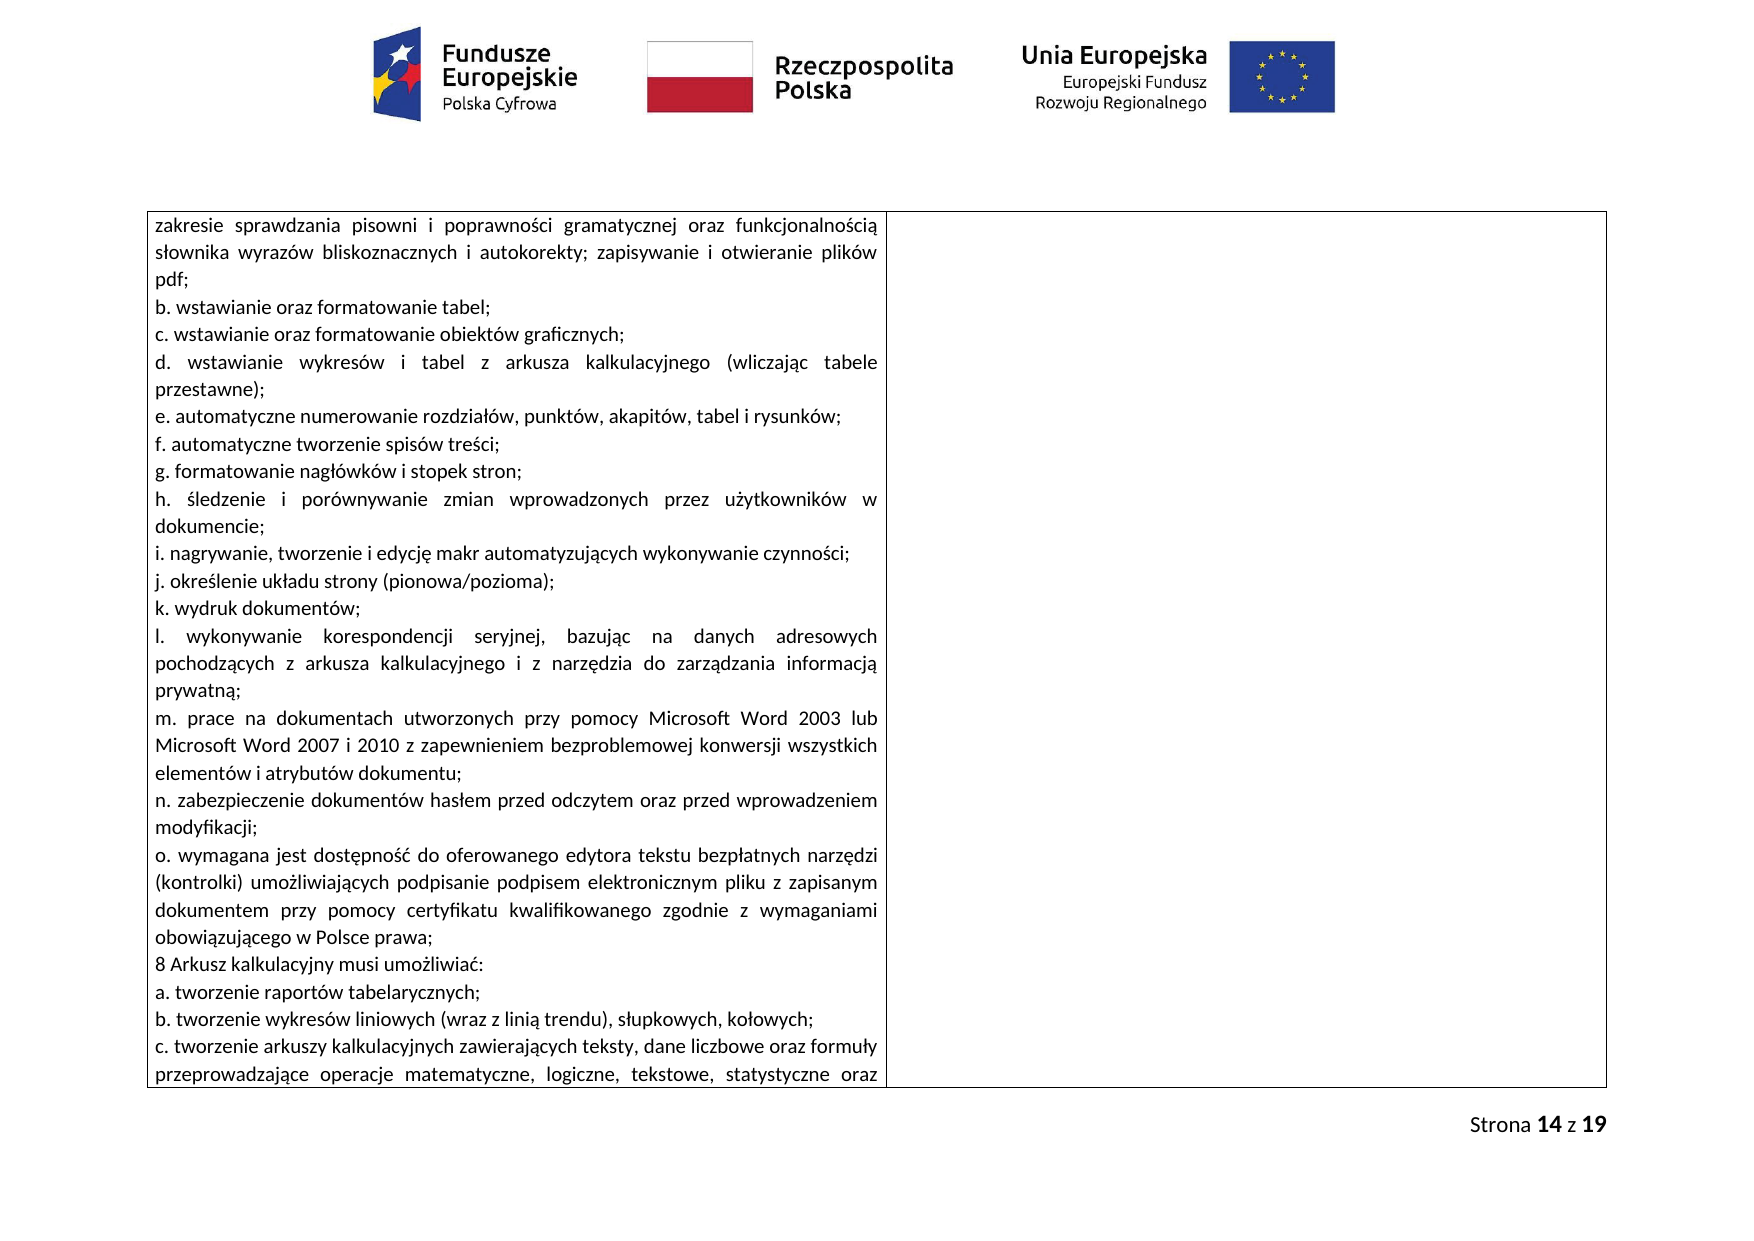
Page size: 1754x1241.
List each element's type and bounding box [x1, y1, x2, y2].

table_cell [148, 212, 886, 1087]
table_cell [887, 212, 1606, 1087]
